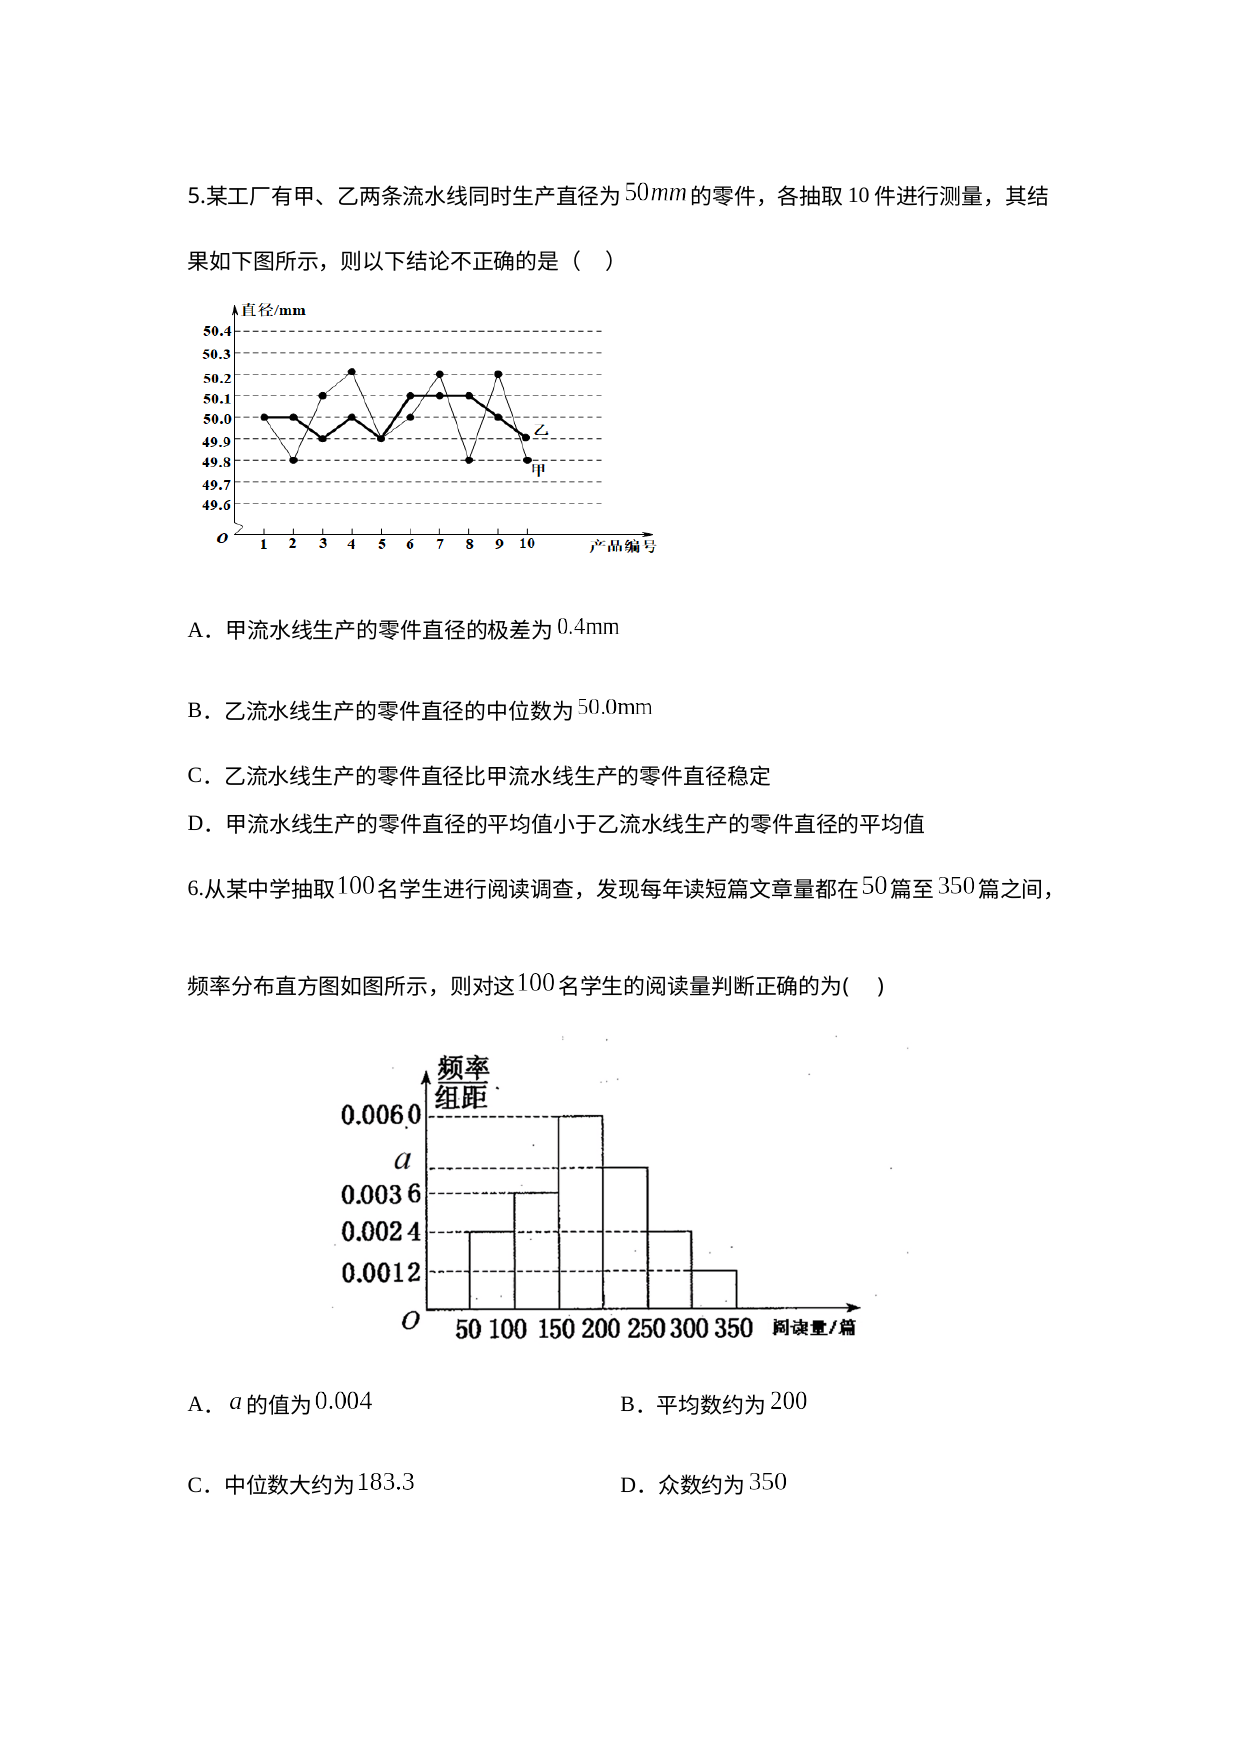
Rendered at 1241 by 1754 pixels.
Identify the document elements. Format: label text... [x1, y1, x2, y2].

text 5.某工厂有甲、乙两条流水线同时生产直径为的零件，各抽取10件进行测量，其结果如下图所示，则以下结论不正确的是（ ） [187, 162, 1053, 276]
text A．的值为 B．平均数约为 [187, 1371, 1053, 1436]
text C．中位数大约为 D．众数约为 [187, 1452, 1053, 1517]
picture [324, 1033, 916, 1355]
picture [187, 291, 672, 562]
text D．甲流水线生产的零件直径的平均值小于乙流水线生产的零件直径的平均值 [187, 807, 1053, 839]
text A．甲流水线生产的零件直径的极差为 [187, 597, 1053, 662]
text 6.从某中学抽取名学生进行阅读调查，发现每年读短篇文章量都在篇至篇之间，频率分布直方图如图所示，则对这名学生的阅读量判断正确的为( ) [187, 855, 1053, 1017]
text B．乙流水线生产的零件直径的中位数为 [187, 677, 1053, 742]
text C．乙流水线生产的零件直径比甲流水线生产的零件直径稳定 [187, 758, 1053, 791]
